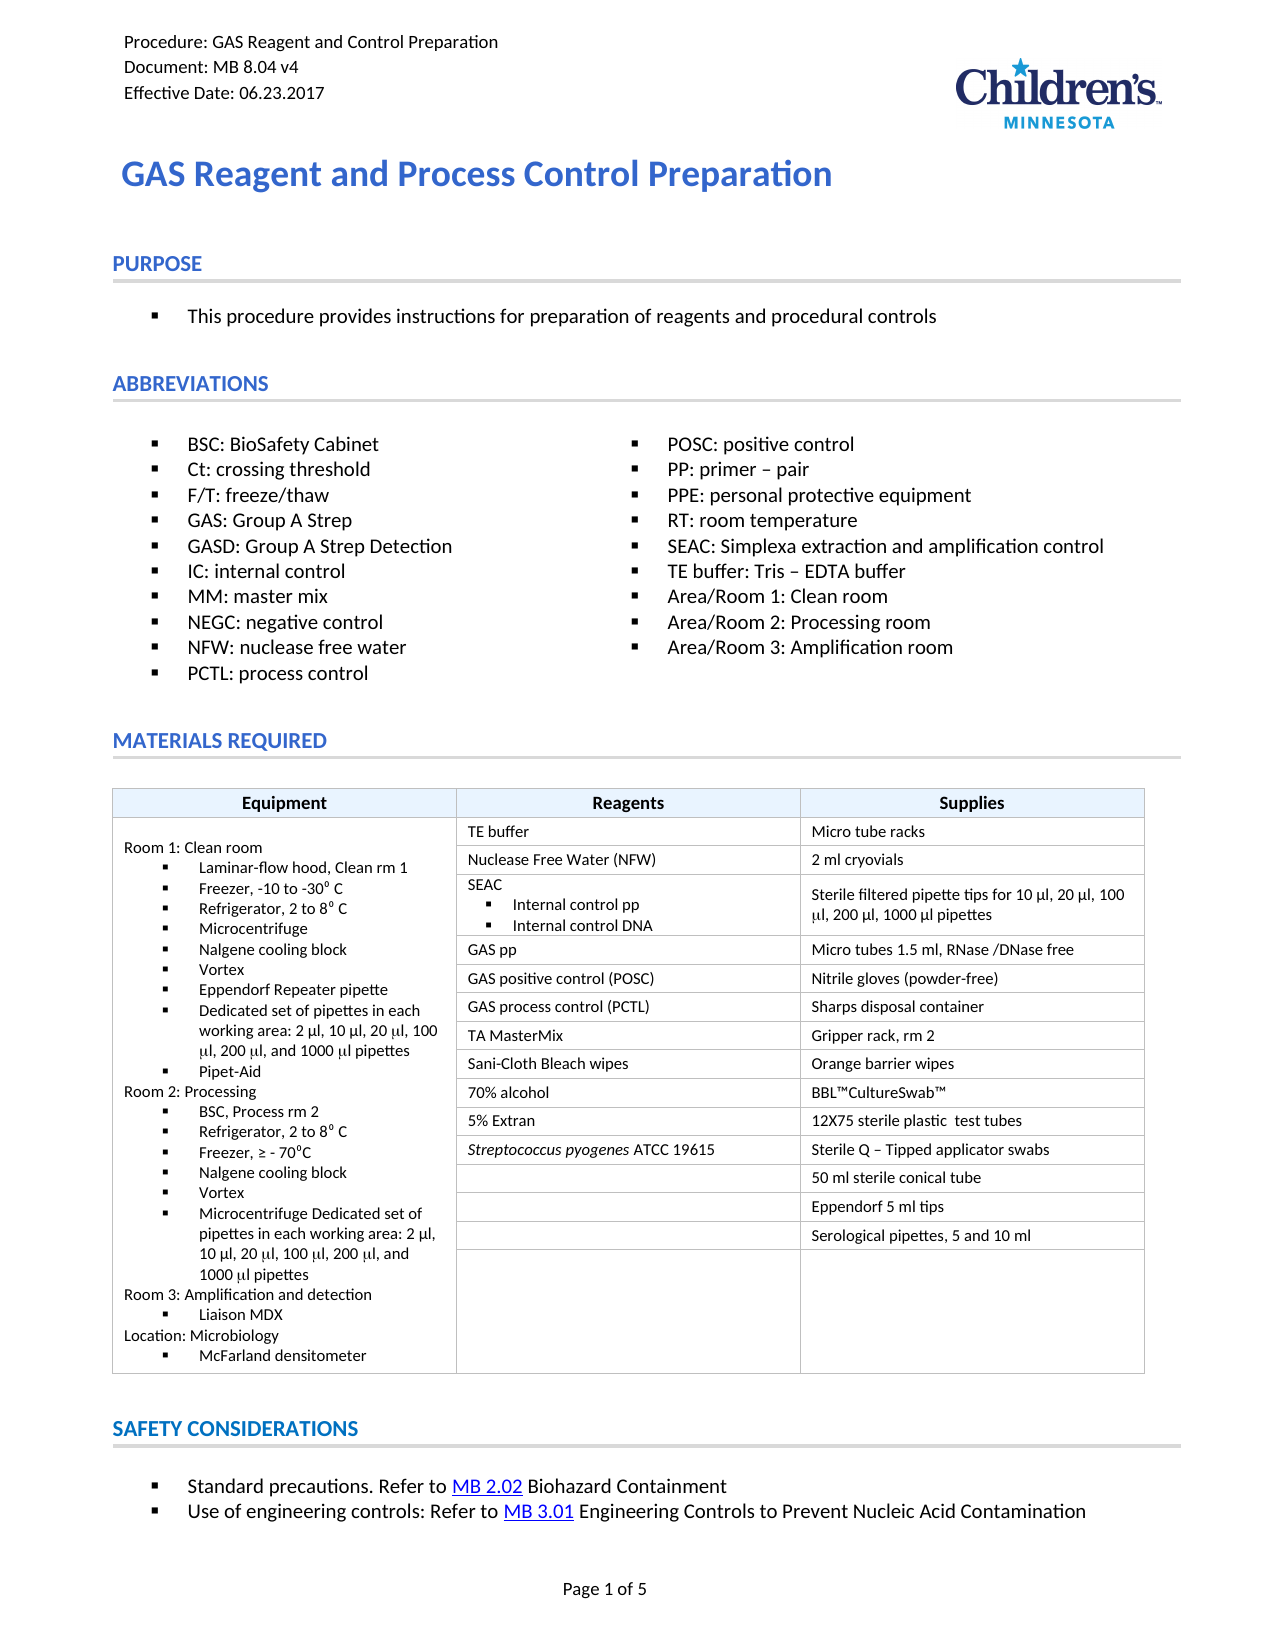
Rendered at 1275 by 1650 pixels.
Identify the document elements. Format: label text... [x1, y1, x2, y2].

text ABBREVIATIONS [112, 369, 1181, 402]
table_header Supplies [801, 789, 1144, 817]
table_cell Sani-Cloth Bleach wipes [457, 1050, 800, 1078]
text PURPOSE [112, 249, 1181, 283]
table_cell [457, 1165, 800, 1192]
table_cell Nitrile gloves (powder-free) [801, 965, 1144, 992]
table_cell Sterile Q – Tipped applicator swabs [801, 1136, 1144, 1163]
table_header Equipment [113, 789, 456, 817]
list This procedure provides instructions for preparation of reagents and procedural controls [150, 303, 1181, 328]
table_cell 50 ml sterile conical tube [801, 1165, 1144, 1192]
table_cell [457, 1222, 800, 1249]
table_cell TA MasterMix [457, 1022, 800, 1049]
table_header BSC: BioSafety Cabinet Ct: crossing threshold F/T: freeze/thaw GAS: Group A Strep GASD: Group A Strep Detection IC: internal control MM: master mix NEGC: negative control NFW: nuclease free water PCTL: process control [101, 431, 581, 685]
list Standard precautions. Refer to MB 2.02 Biohazard Containment [150, 1473, 1181, 1498]
table_header Reagents [457, 789, 800, 817]
table_cell Streptococcus pyogenes ATCC 19615 [457, 1136, 800, 1163]
table_cell Sterile filtered pipette tips for 10 µl, 20 µl, 100 l, 200 µl, 1000 µl pipettes [801, 875, 1144, 935]
table_cell BBL™CultureSwab™ [801, 1079, 1144, 1106]
table_cell 12X75 sterile plastic test tubes [801, 1108, 1144, 1135]
table_cell [801, 1250, 1144, 1373]
table_cell Orange barrier wipes [801, 1050, 1144, 1078]
table_cell Nuclease Free Water (NFW) [457, 846, 800, 874]
table_header POSC: positive control PP: primer – pair PPE: personal protective equipment RT: room temperature SEAC: Simplexa extraction and amplification control TE buffer: Tris – EDTA buffer Area/Room 1: Clean room Area/Room 2: Processing room Area/Room 3: Amplification room [581, 431, 1189, 685]
table_cell TE buffer [457, 818, 800, 845]
table_cell GAS positive control (POSC) [457, 965, 800, 992]
table_cell SEAC Internal control pp Internal control DNA [457, 875, 800, 935]
table_cell 5% Extran [457, 1108, 800, 1135]
subtitle GAS Reagent and Process Control Preparation [112, 149, 1181, 195]
table_cell 70% alcohol [457, 1079, 800, 1106]
table_cell [457, 1193, 800, 1221]
table_cell [457, 1250, 800, 1373]
table_cell Gripper rack, rm 2 [801, 1022, 1144, 1049]
table_cell GAS pp [457, 936, 800, 964]
list Use of engineering controls: Refer to MB 3.01 Engineering Controls to Prevent Nucleic Acid Contamination [150, 1498, 1181, 1524]
subtitle MATERIALS REQUIRED [112, 726, 1181, 759]
subtitle SAFETY CONSIDERATIONS [112, 1414, 1181, 1448]
table_cell Micro tubes 1.5 ml, RNase /DNase free [801, 936, 1144, 964]
table_cell Eppendorf 5 ml tips [801, 1193, 1144, 1221]
table_cell Room 1: Clean room Laminar-flow hood, Clean rm 1 Freezer, -10 to -30⁰ C Refrigerator, 2 to 8⁰ C Microcentrifuge Nalgene cooling block Vortex Eppendorf Repeater pipette Dedicated set of pipettes in each working area: 2 µl, 10 µl, 20 l, 100 l, 200 l, and 1000 l pipettes Pipet-Aid Room 2: Processing BSC, Process rm 2 Refrigerator, 2 to 8⁰ C Freezer, ≥ - 70⁰C Nalgene cooling block Vortex Microcentrifuge Dedicated set of pipettes in each working area: 2 µl, 10 µl, 20 l, 100 l, 200 l, and 1000 l pipettes Room 3: Amplification and detection Liaison MDX Location: Microbiology McFarland densitometer [113, 818, 456, 1373]
table_cell Micro tube racks [801, 818, 1144, 845]
table_cell GAS process control (PCTL) [457, 993, 800, 1021]
table_cell Sharps disposal container [801, 993, 1144, 1021]
table_cell 2 ml cryovials [801, 846, 1144, 874]
picture [956, 58, 1162, 129]
table_cell Serological pipettes, 5 and 10 ml [801, 1222, 1144, 1249]
